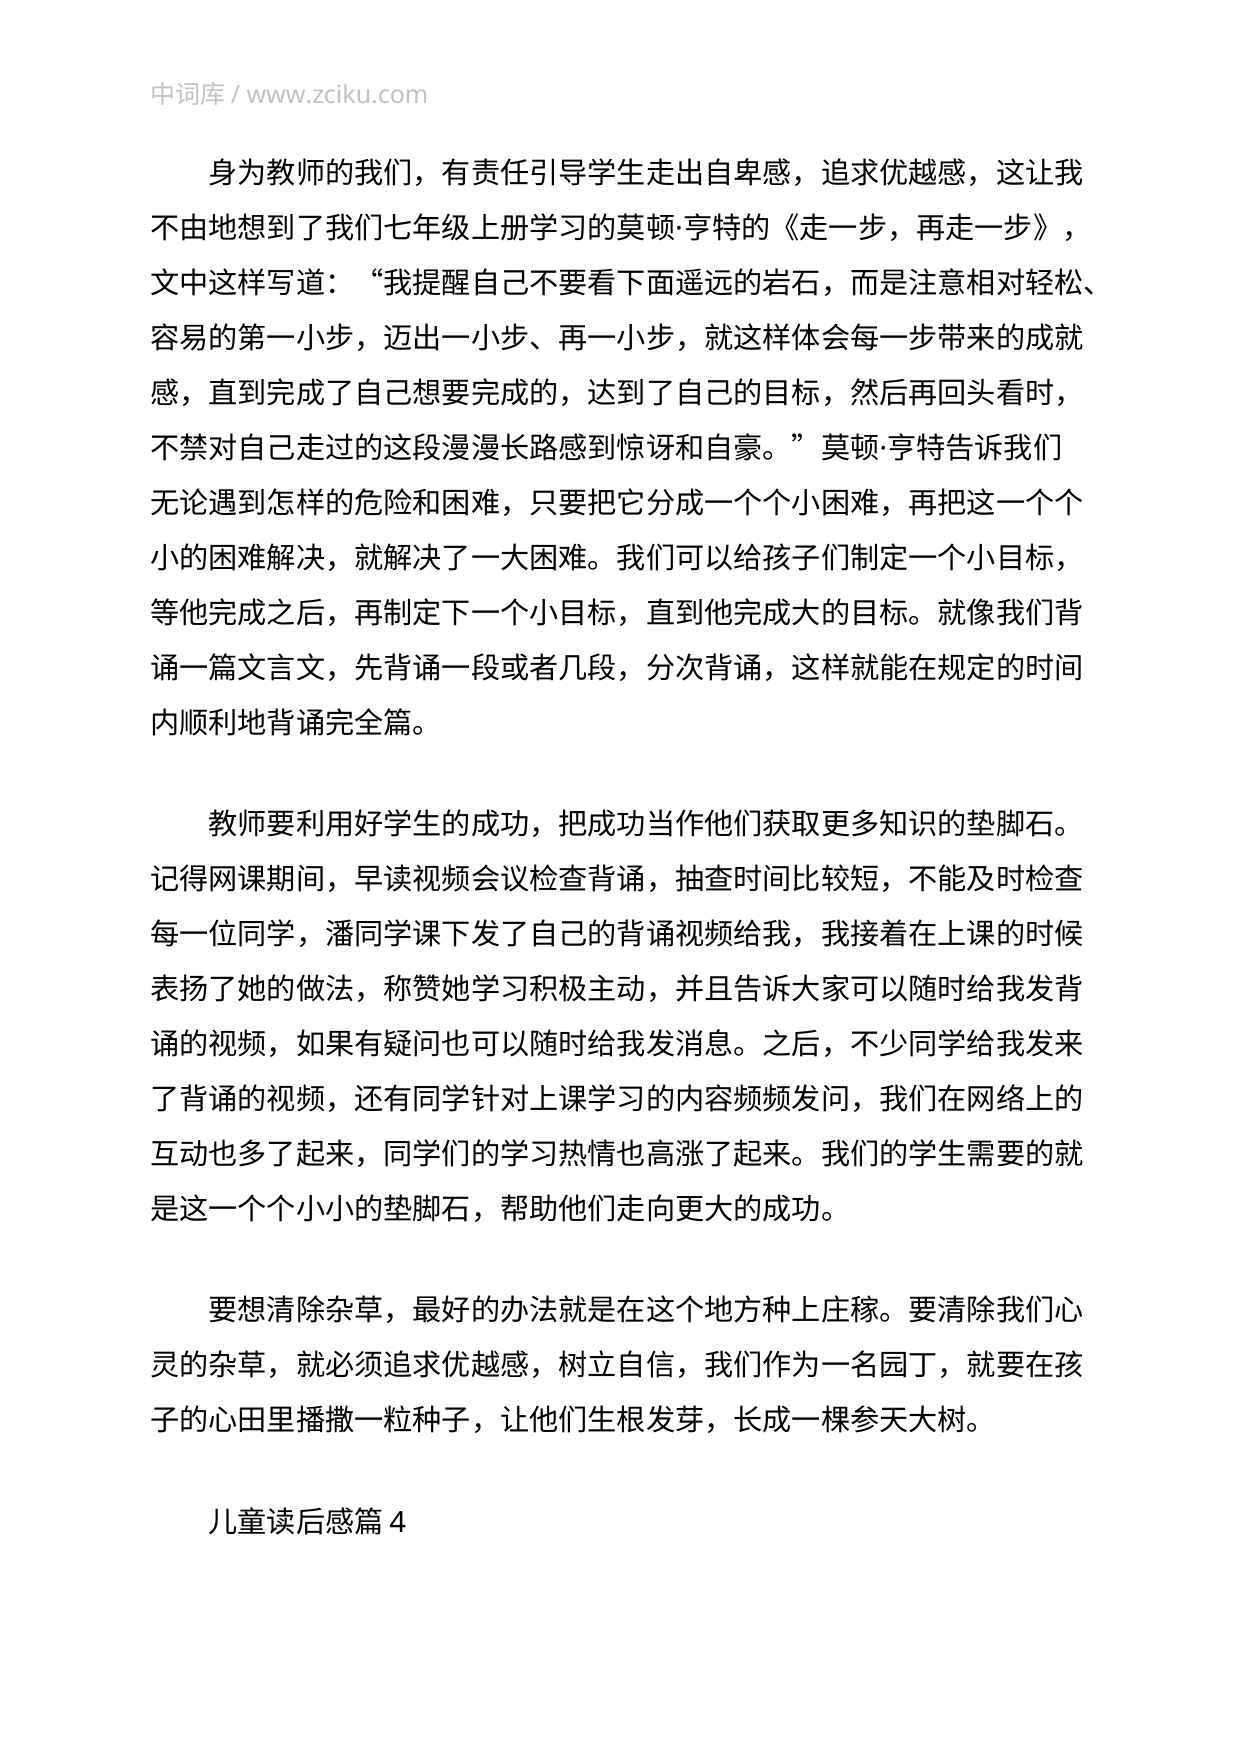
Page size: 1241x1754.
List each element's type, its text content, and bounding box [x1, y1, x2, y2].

text 教师要利用好学生的成功，把成功当作他们获取更多知识的垫脚石。记得网课期间，早读视频会议检查背诵，抽查时间比较短，不能及时检查每一位同学，潘同学课下发了自己的背诵视频给我，我接着在上课的时候表扬了她的做法，称赞她学习积极主动，并且告诉大家可以随时给我发背诵的视频，如果有疑问也可以随时给我发消息。之后，不少同学给我发来了背诵的视频，还有同学针对上课学习的内容频频发问，我们在网络上的互动也多了起来，同学们的学习热情也高涨了起来。我们的学生需要的就是这一个个小小的垫脚石，帮助他们走向更大的成功。 [150, 801, 1090, 1227]
text 要想清除杂草，最好的办法就是在这个地方种上庄稼。要清除我们心灵的杂草，就必须追求优越感，树立自信，我们作为一名园丁，就要在孩子的心田里播撒一粒种子，让他们生根发芽，长成一棵参天大树。 [150, 1287, 1090, 1439]
text 身为教师的我们，有责任引导学生走出自卑感，追求优越感，这让我不由地想到了我们七年级上册学习的莫顿·亨特的《走一步，再走一步》，文中这样写道：“我提醒自己不要看下面遥远的岩石，而是注意相对轻松、容易的第一小步，迈出一小步、再一小步，就这样体会每一步带来的成就感，直到完成了自己想要完成的，达到了自己的目标，然后再回头看时，不禁对自己走过的这段漫漫长路感到惊讶和自豪。”莫顿·亨特告诉我们无论遇到怎样的危险和困难，只要把它分成一个个小困难，再把这一个个小的困难解决，就解决了一大困难。我们可以给孩子们制定一个小目标，等他完成之后，再制定下一个小目标，直到他完成大的目标。就像我们背诵一篇文言文，先背诵一段或者几段，分次背诵，这样就能在规定的时间内顺利地背诵完全篇。 [150, 150, 1090, 741]
text 儿童读后感篇4 [150, 1498, 1090, 1541]
